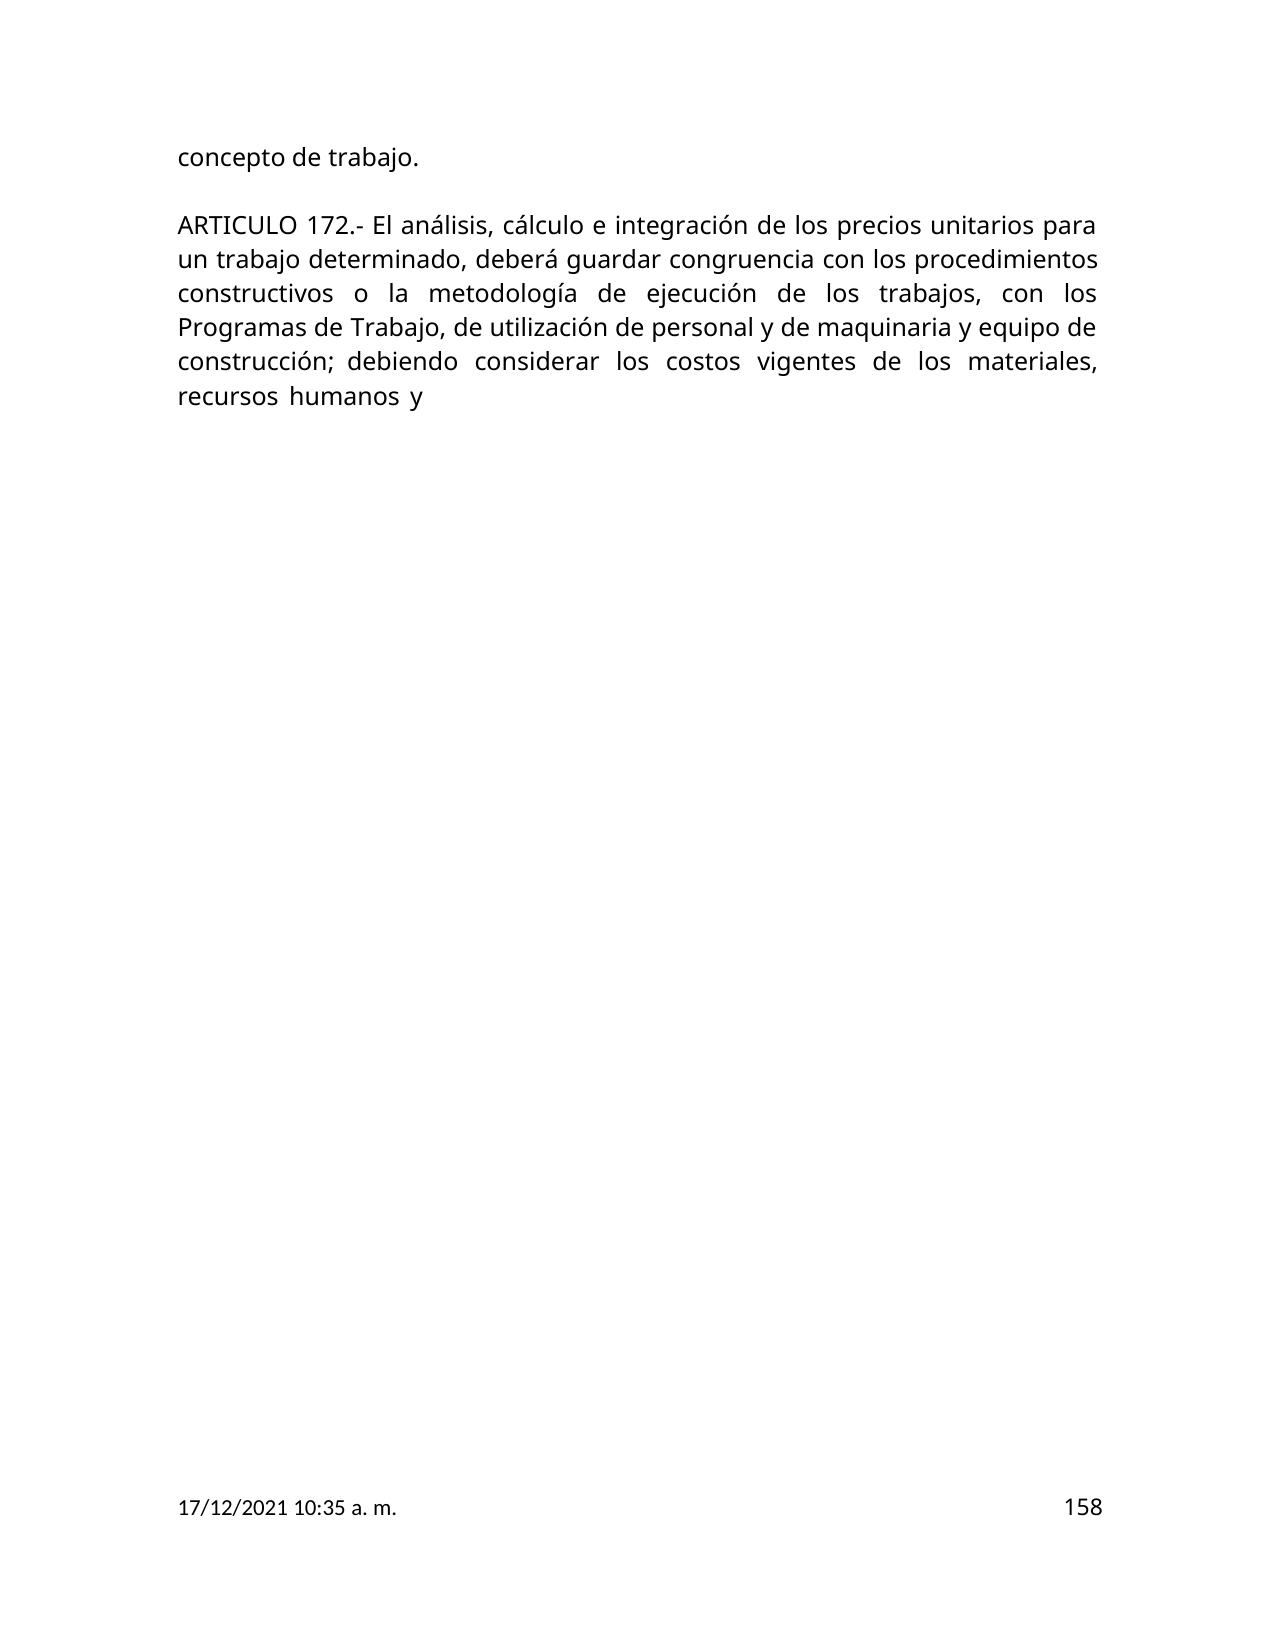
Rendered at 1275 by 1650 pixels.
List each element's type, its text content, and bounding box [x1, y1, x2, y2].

text ARTICULO 172.- El análisis, cálculo e integración de los precios unitarios para un trabajo determinado, deberá guardar congruencia con los procedimientos constructivos o la metodología de ejecución de los trabajos, con los Programas de Trabajo, de utilización de personal y de maquinaria y equipo de construcción; debiendo considerar los costos vigentes de los materiales, recursos humanos y [177, 208, 1098, 412]
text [177, 139, 1098, 174]
